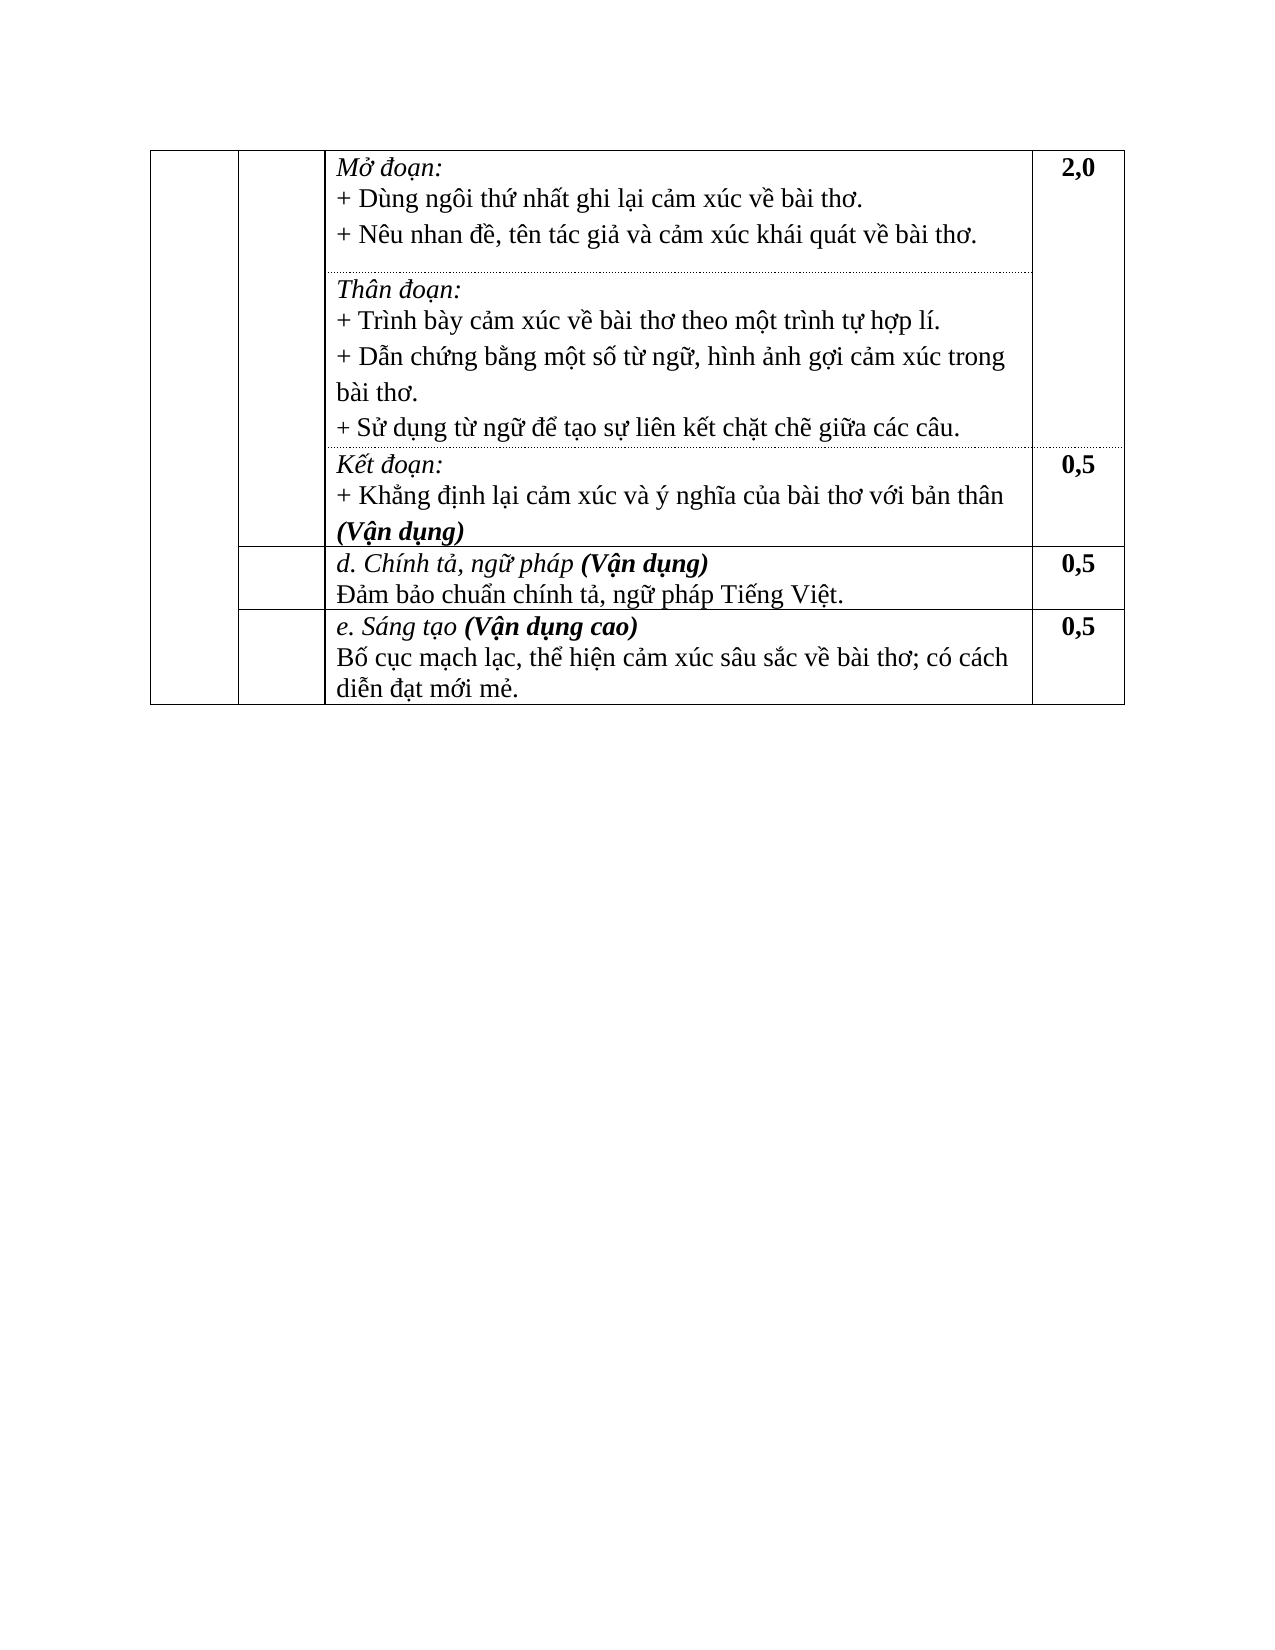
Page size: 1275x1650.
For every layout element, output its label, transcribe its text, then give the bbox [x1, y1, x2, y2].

table_cell [239, 151, 324, 546]
table_cell [239, 547, 324, 609]
table_cell d. Chính tả, ngữ pháp (Vận dụng) Đảm bảo chuẩn chính tả, ngữ pháp Tiếng Việt. [326, 547, 1032, 609]
table_cell 0,5 [1033, 447, 1124, 546]
table_cell e. Sáng tạo (Vận dụng cao) Bố cục mạch lạc, thể hiện cảm xúc sâu sắc về bài thơ; có cách diễn đạt mới mẻ. [326, 610, 1032, 704]
table_cell Thân đoạn: + Trình bày cảm xúc về bài thơ theo một trình tự hợp lí. + Dẫn chứng bằng một số từ ngữ, hình ảnh gợi cảm xúc trong bài thơ. + Sử dụng từ ngữ để tạo sự liên kết chặt chẽ giữa các câu. [326, 272, 1032, 447]
table_cell Mở đoạn: + Dùng ngôi thứ nhất ghi lại cảm xúc về bài thơ. + Nêu nhan đề, tên tác giả và cảm xúc khái quát về bài thơ. [326, 151, 1032, 272]
table_cell 0,5 [1033, 610, 1124, 704]
table_cell [239, 610, 324, 704]
table_cell 0,5 [1033, 547, 1124, 609]
table_cell Kết đoạn: + Khẳng định lại cảm xúc và ý nghĩa của bài thơ với bản thân (Vận dụng) [326, 447, 1032, 546]
table_cell 2,0 [1033, 151, 1124, 447]
